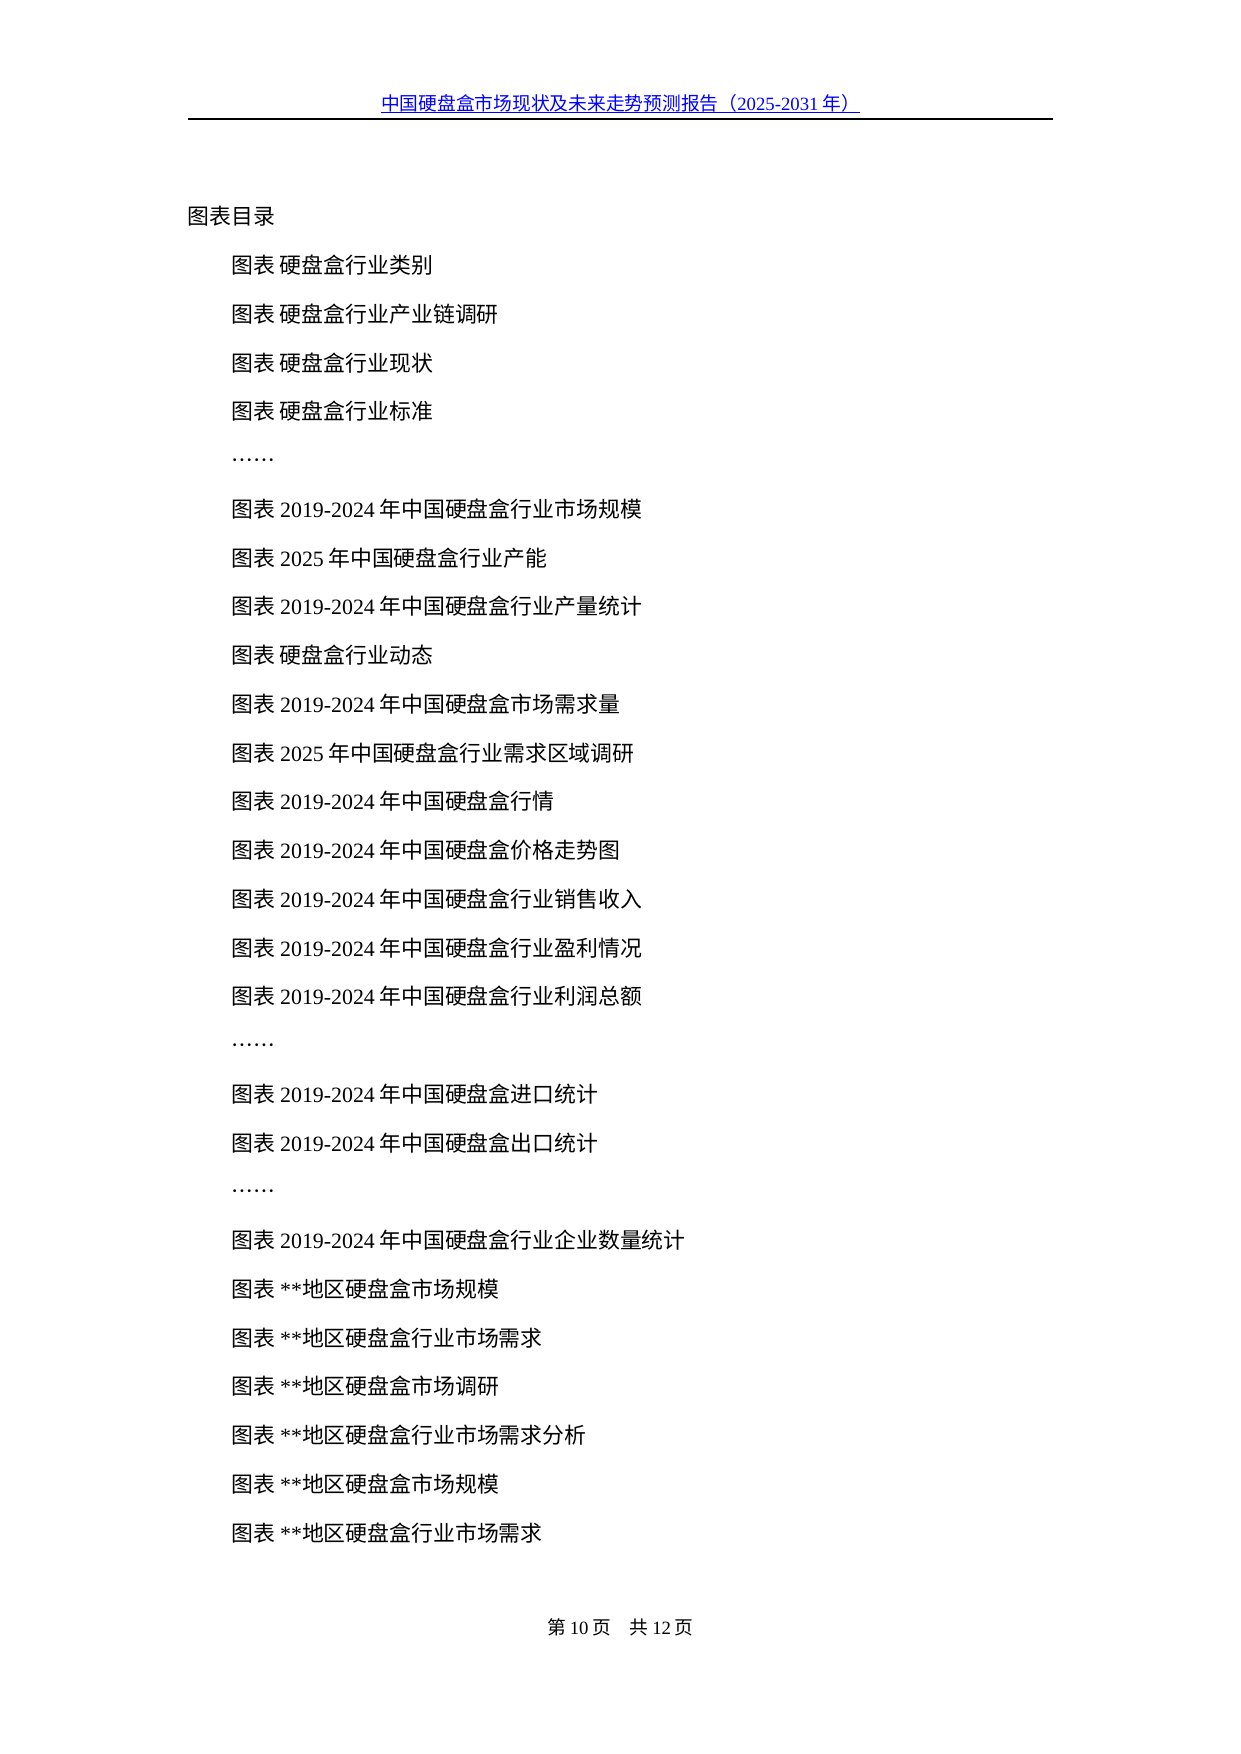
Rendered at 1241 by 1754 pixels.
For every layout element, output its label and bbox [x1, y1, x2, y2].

text [187, 150, 1053, 1548]
